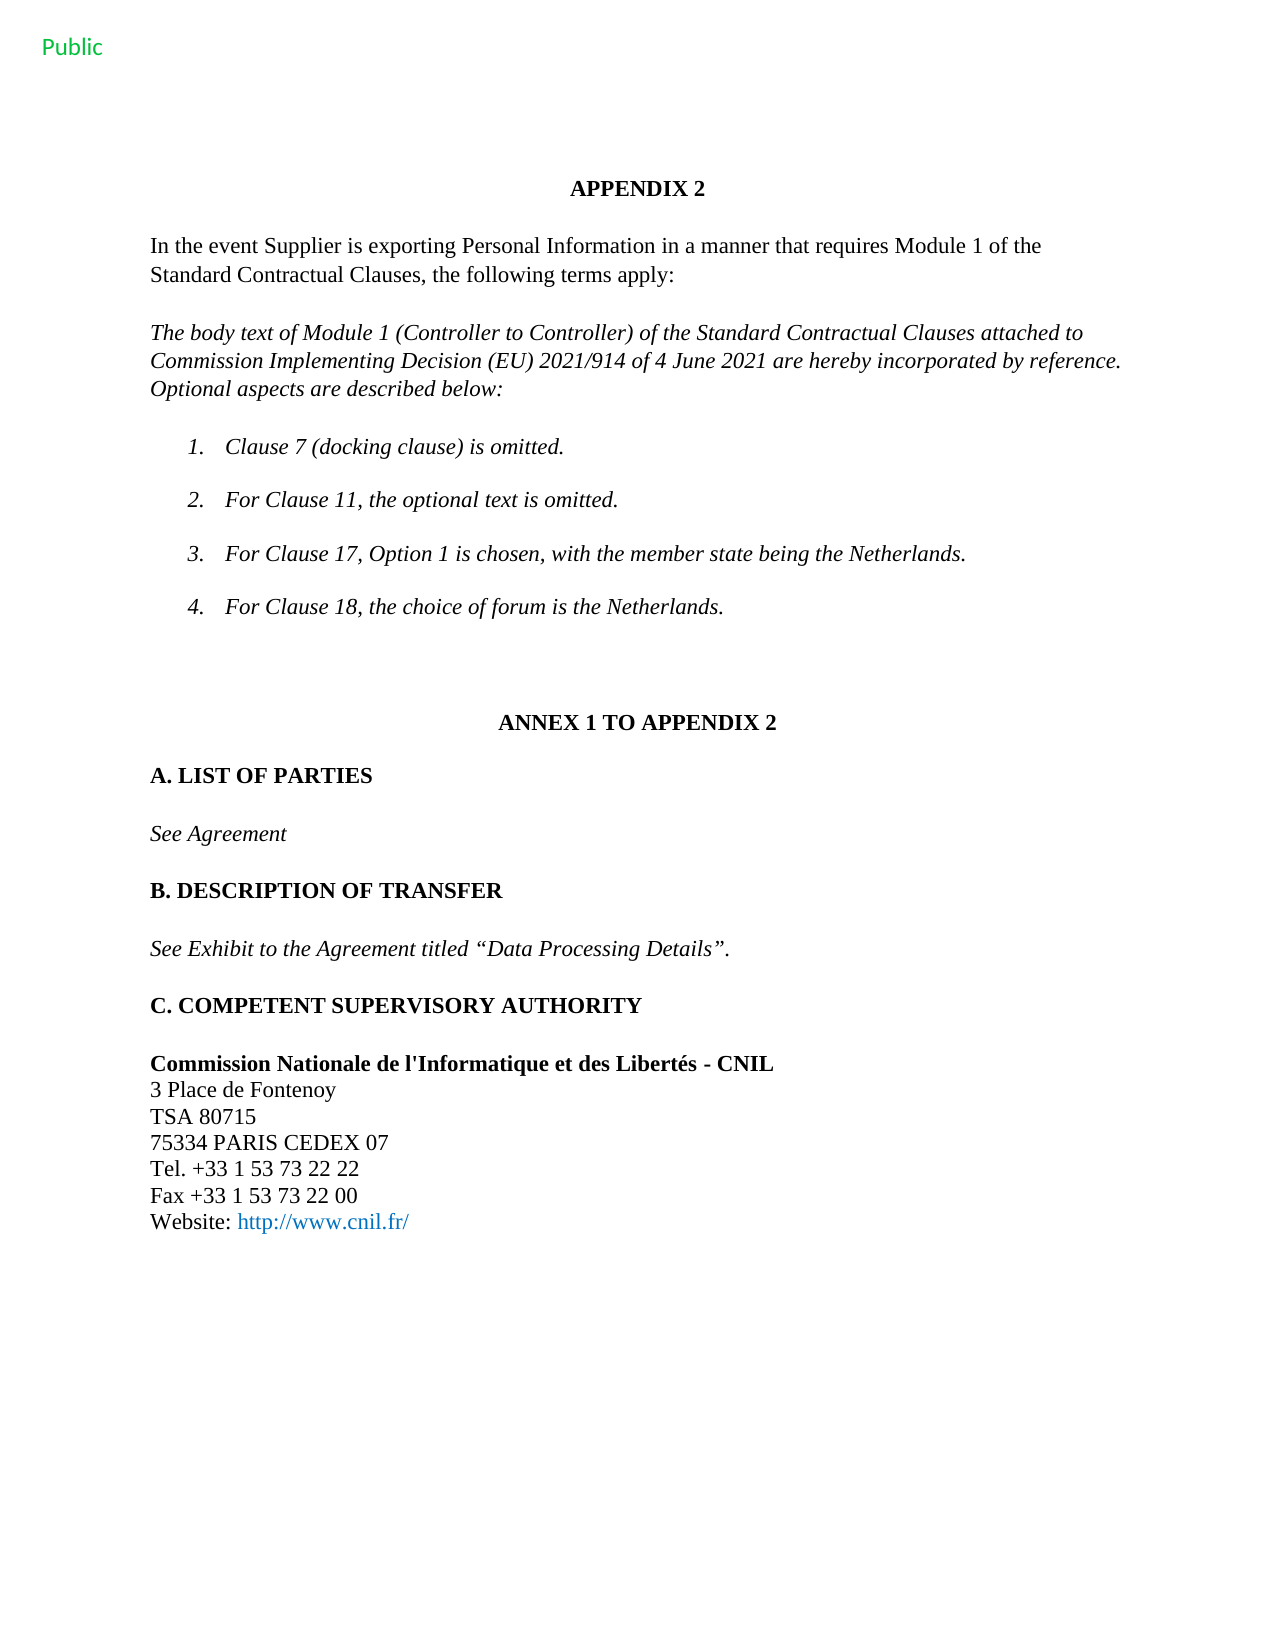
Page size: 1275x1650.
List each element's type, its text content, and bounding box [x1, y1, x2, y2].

text Commission Nationale de l'Informatique et des Libertés - CNIL 3 Place de Fontenoy [150, 1050, 1125, 1103]
list For Clause 18, the choice of forum is the Netherlands. [187, 593, 1125, 620]
text See Agreement [150, 820, 1125, 846]
text Fax +33 1 53 73 22 00 [150, 1182, 1125, 1208]
text The body text of Module 1 (Controller to Controller) of the Standard Contractual Clauses attached to Commission Implementing Decision (EU) 2021/914 of 4 June 2021 are hereby incorporated by reference. Optional aspects are described below: [150, 319, 1125, 402]
list Clause 7 (docking clause) is omitted. [187, 433, 1125, 459]
text C. COMPETENT SUPERVISORY AUTHORITY [150, 992, 1125, 1019]
text APPENDIX 2 [150, 175, 1125, 201]
list For Clause 17, Option 1 is chosen, with the member state being the Netherlands. [187, 540, 1125, 566]
text ANNEX 1 TO APPENDIX 2 [150, 709, 1125, 735]
text 75334 PARIS CEDEX 07 [150, 1129, 1125, 1156]
text Tel. +33 1 53 73 22 22 [150, 1156, 1125, 1182]
text In the event Supplier is exporting Personal Information in a manner that requires Module 1 of the Standard Contractual Clauses, the following terms apply: [150, 233, 1125, 287]
text B. DESCRIPTION OF TRANSFER [150, 877, 1125, 904]
text A. LIST OF PARTIES [150, 762, 1125, 788]
text TSA 80715 [150, 1103, 1125, 1129]
text Website: http://www.cnil.fr/ [150, 1208, 1125, 1234]
text See Exhibit to the Agreement titled “Data Processing Details”. [150, 935, 1125, 961]
list For Clause 11, the optional text is omitted. [187, 487, 1125, 513]
